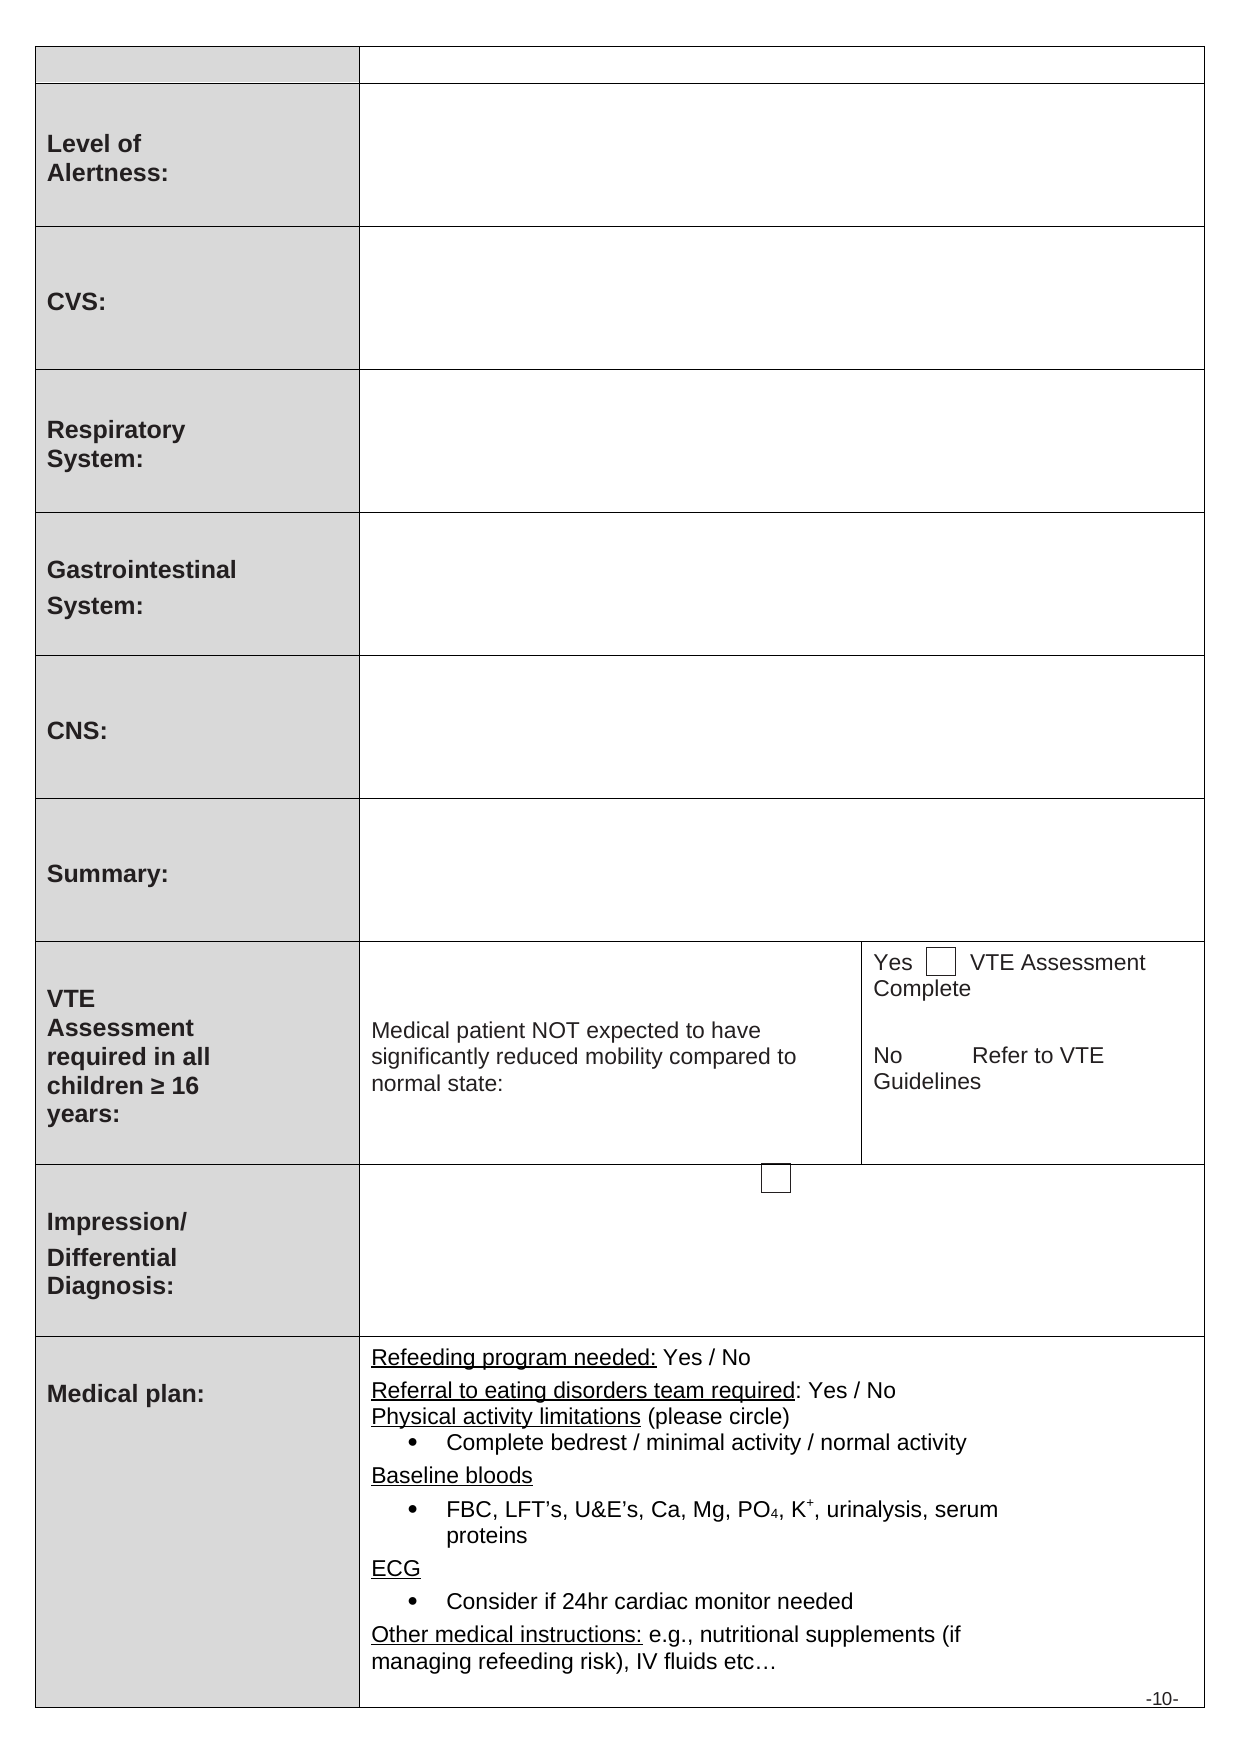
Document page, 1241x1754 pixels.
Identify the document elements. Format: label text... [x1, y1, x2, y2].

table_cell [360, 47, 1204, 82]
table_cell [360, 1337, 1204, 1707]
table_cell Respiratory System: [36, 370, 359, 512]
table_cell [36, 47, 359, 82]
table_cell [360, 513, 1204, 655]
table_cell CVS: [36, 227, 359, 369]
table_cell [360, 370, 1204, 512]
table_cell Impression/ Differential Diagnosis: [36, 1165, 359, 1336]
table_cell CNS: [36, 656, 359, 798]
table_cell [360, 799, 1204, 941]
table_cell [360, 84, 1204, 226]
table_cell Yes VTE Assessment Complete No Refer to VTE Guidelines [862, 942, 1204, 1164]
table_cell [360, 227, 1204, 369]
table_cell [360, 1165, 1204, 1336]
table_cell VTE Assessment required in all children ≥ 16 years: [36, 942, 359, 1164]
table_cell Medical patient NOT expected to have significantly reduced mobility compared to normal state: [360, 942, 861, 1164]
table_cell [360, 656, 1204, 798]
table_cell Level of Alertness: [36, 84, 359, 226]
table_cell Gastrointestinal System: [36, 513, 359, 655]
table_cell Medical plan: [36, 1337, 359, 1707]
table_cell Summary: [36, 799, 359, 941]
